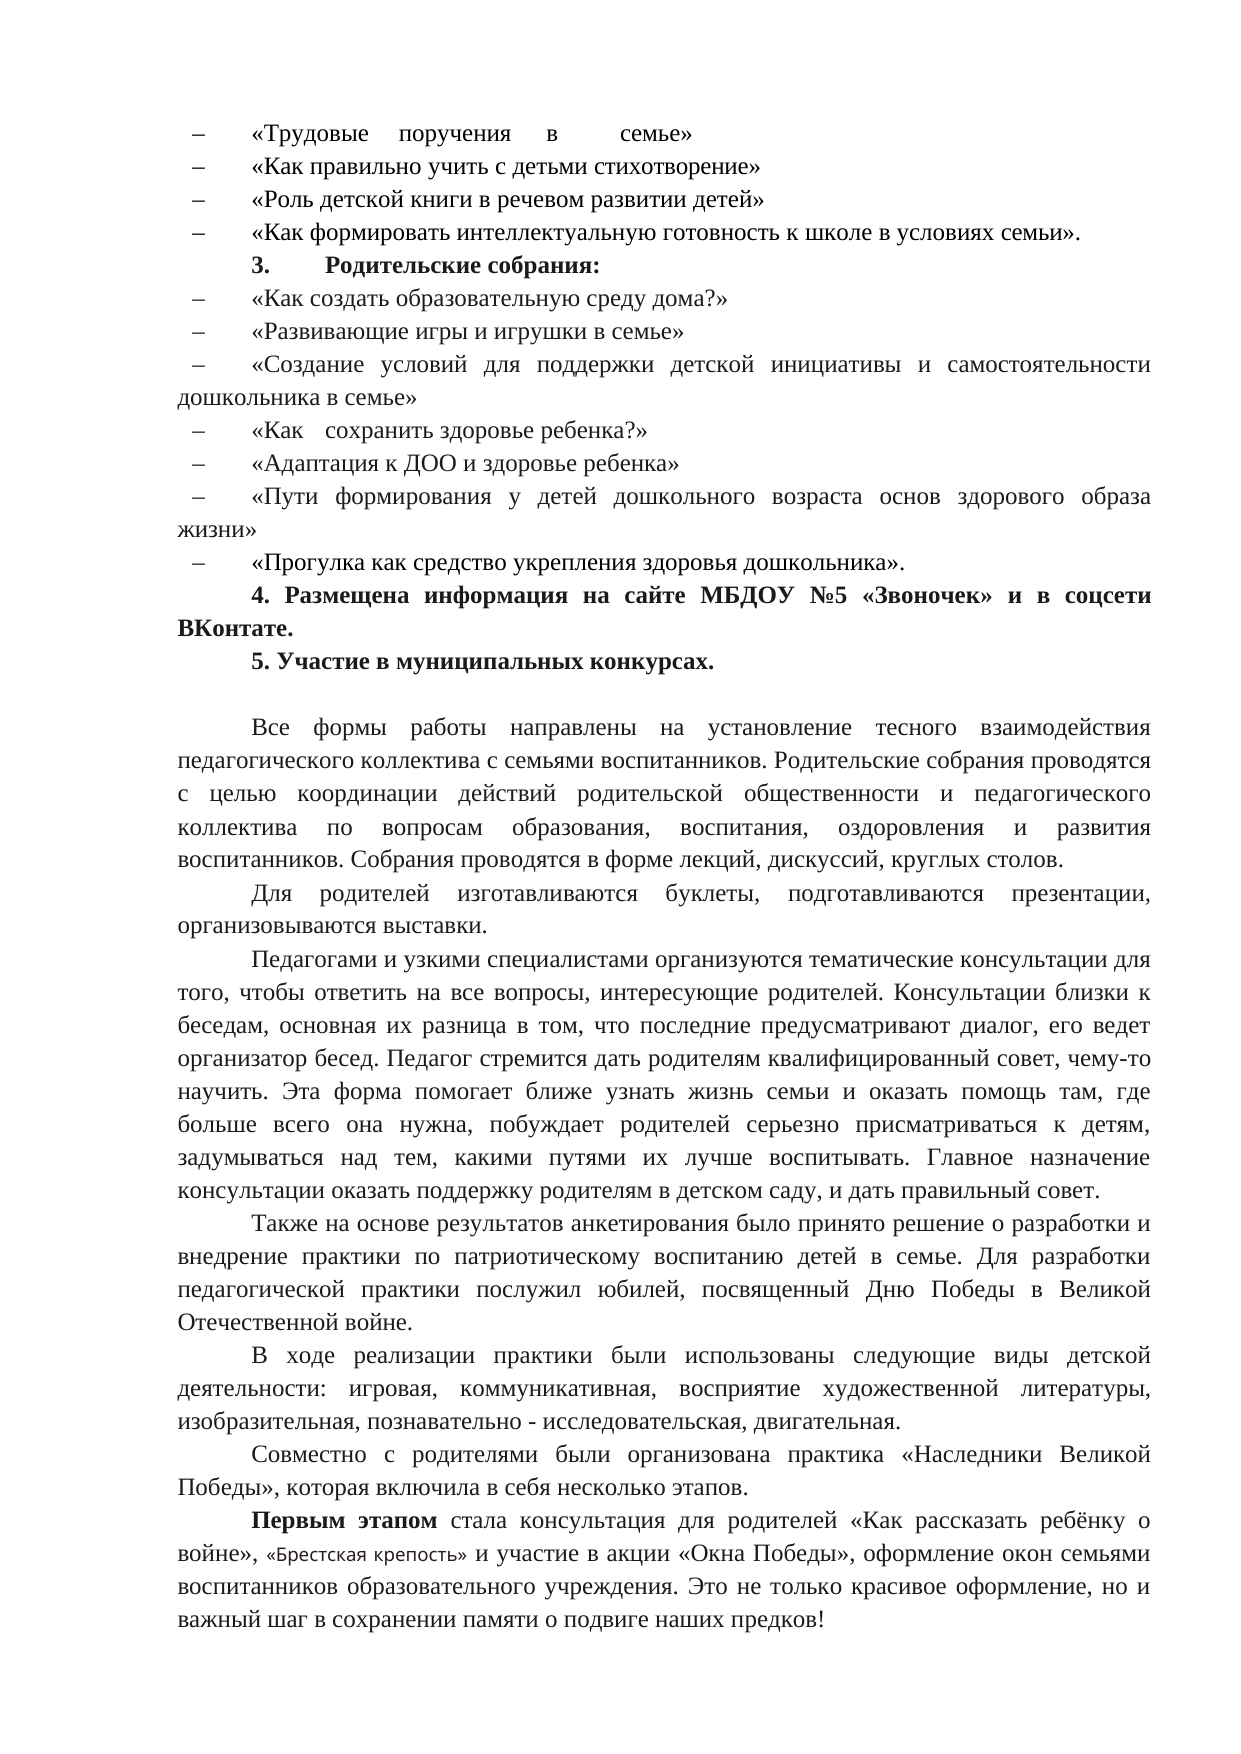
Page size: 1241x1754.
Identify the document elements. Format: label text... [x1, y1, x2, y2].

list «Создание условий для поддержки детской инициативы и самостоятельности дошкольника в семье» [177, 349, 1152, 411]
list «Как правильно учить с детьми стихотворение» [177, 151, 1152, 180]
text Совместно с родителями были организована практика «Наследники Великой Победы», которая включила в себя несколько этапов. [177, 1439, 1152, 1501]
text Для родителей изготавливаются буклеты, подготавливаются презентации, организовываются выставки. [177, 878, 1152, 939]
list «Как создать образовательную среду дома?» [177, 283, 1152, 312]
list Родительские собрания: [177, 250, 1152, 279]
list «Прогулка как средство укрепления здоровья дошкольника». [177, 547, 1152, 576]
text Все формы работы направлены на установление тесного взаимодействия педагогического коллектива с семьями воспитанников. Родительские собрания проводятся с целью координации действий родительской общественности и педагогического коллектива по вопросам образования, воспитания, оздоровления и развития воспитанников. Собрания проводятся в форме лекций, дискуссий, круглых столов. [177, 712, 1152, 873]
text Также на основе результатов анкетирования было принято решение о разработки и внедрение практики по патриотическому воспитанию детей в семье. Для разработки педагогической практики послужил юбилей, посвященный Дню Победы в Великой Отечественной войне. [177, 1208, 1152, 1336]
list «Развивающие игры и игрушки в семье» [177, 316, 1152, 345]
list «Роль детской книги в речевом развитии детей» [177, 184, 1152, 213]
text 4. Размещена информация на сайте МБДОУ №5 «Звоночек» и в соцсети ВКонтате. [177, 580, 1152, 642]
list «Как формировать интеллектуальную готовность к школе в условиях семьи». [177, 217, 1152, 246]
text Первым этапом стала консультация для родителей «Как рассказать ребёнку о войне», «Брестская крепость» и участие в акции «Окна Победы», оформление окон семьями воспитанников образовательного учреждения. Это не только красивое оформление, но и важный шаг в сохранении памяти о подвиге наших предков! [177, 1505, 1152, 1633]
list «Пути формирования у детей дошкольного возраста основ здорового образа жизни» [177, 481, 1152, 543]
text В ходе реализации практики были использованы следующие виды детской деятельности: игровая, коммуникативная, восприятие художественной литературы, изобразительная, познавательно - исследовательская, двигательная. [177, 1340, 1152, 1435]
text 5. Участие в муниципальных конкурсах. [177, 646, 1152, 675]
list «Как сохранить здоровье ребенка?» [177, 415, 1152, 444]
list «Адаптация к ДОО и здоровье ребенка» [177, 448, 1152, 477]
text Педагогами и узкими специалистами организуются тематические консультации для того, чтобы ответить на все вопросы, интересующие родителей. Консультации близки к беседам, основная их разница в том, что последние предусматривают диалог, его ведет организатор бесед. Педагог стремится дать родителям квалифицированный совет, чему-то научить. Эта форма помогает ближе узнать жизнь семьи и оказать помощь там, где больше всего она нужна, побуждает родителей серьезно присматриваться к детям, задумываться над тем, какими путями их лучше воспитывать. Главное назначение консультации оказать поддержку родителям в детском саду, и дать правильный совет. [177, 944, 1152, 1203]
list «Трудовые поручения в семье» [177, 118, 1152, 147]
